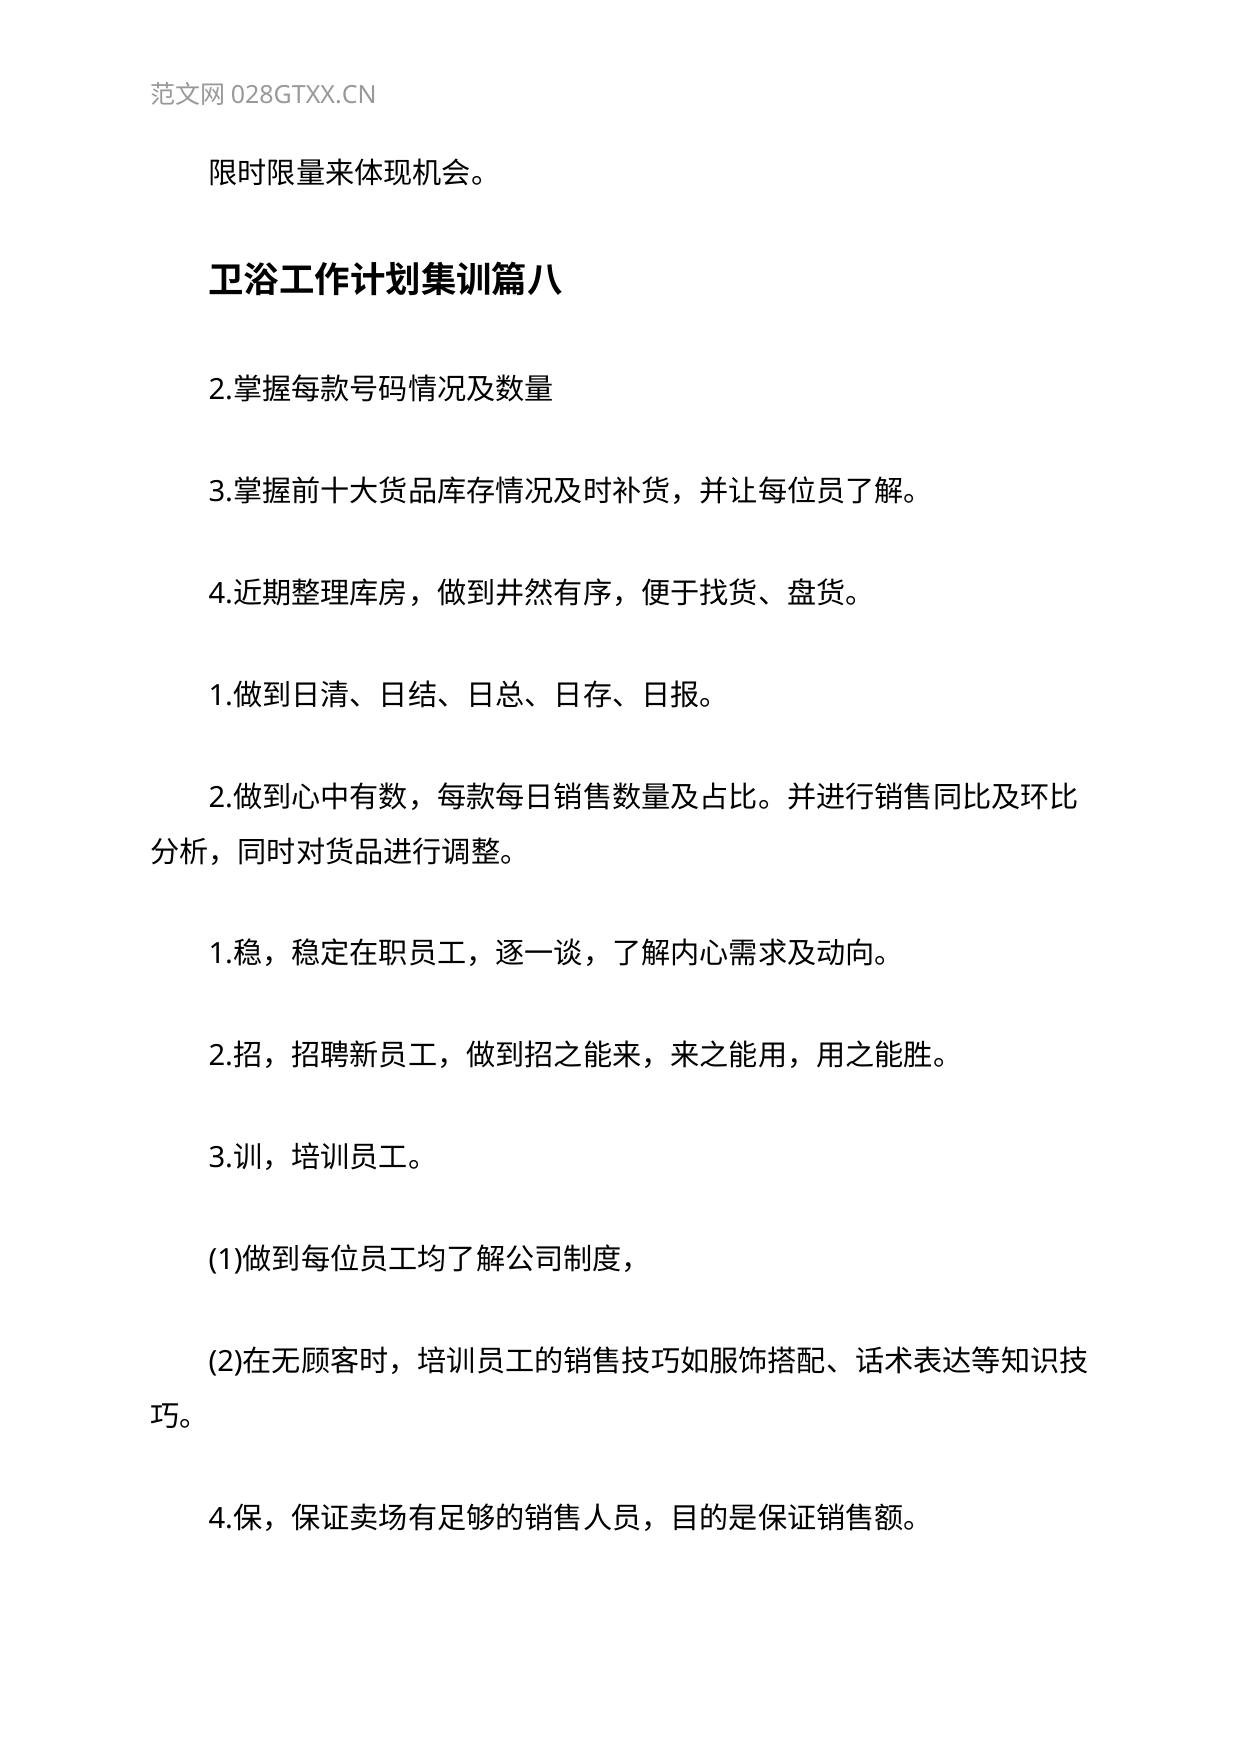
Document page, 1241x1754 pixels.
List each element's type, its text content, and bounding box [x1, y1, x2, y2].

text 3.训，培训员工。 [150, 1134, 1090, 1176]
text 2.做到心中有数，每款每日销售数量及占比。并进行销售同比及环比分析，同时对货品进行调整。 [150, 773, 1090, 870]
text 1.稳，稳定在职员工，逐一谈，了解内心需求及动向。 [150, 930, 1090, 972]
text (2)在无顾客时，培训员工的销售技巧如服饰搭配、话术表达等知识技巧。 [150, 1338, 1090, 1435]
text 4.近期整理库房，做到井然有序，便于找货、盘货。 [150, 569, 1090, 612]
text (1)做到每位员工均了解公司制度， [150, 1236, 1090, 1278]
text 限时限量来体现机会。 [150, 150, 1090, 192]
text 2.招，招聘新员工，做到招之能来，来之能用，用之能胜。 [150, 1032, 1090, 1074]
text 3.掌握前十大货品库存情况及时补货，并让每位员了解。 [150, 467, 1090, 509]
text 1.做到日清、日结、日总、日存、日报。 [150, 671, 1090, 713]
text 2.掌握每款号码情况及数量 [150, 365, 1090, 408]
text 4.保，保证卖场有足够的销售人员，目的是保证销售额。 [150, 1494, 1090, 1537]
text 卫浴工作计划集训篇八 [150, 252, 1090, 303]
